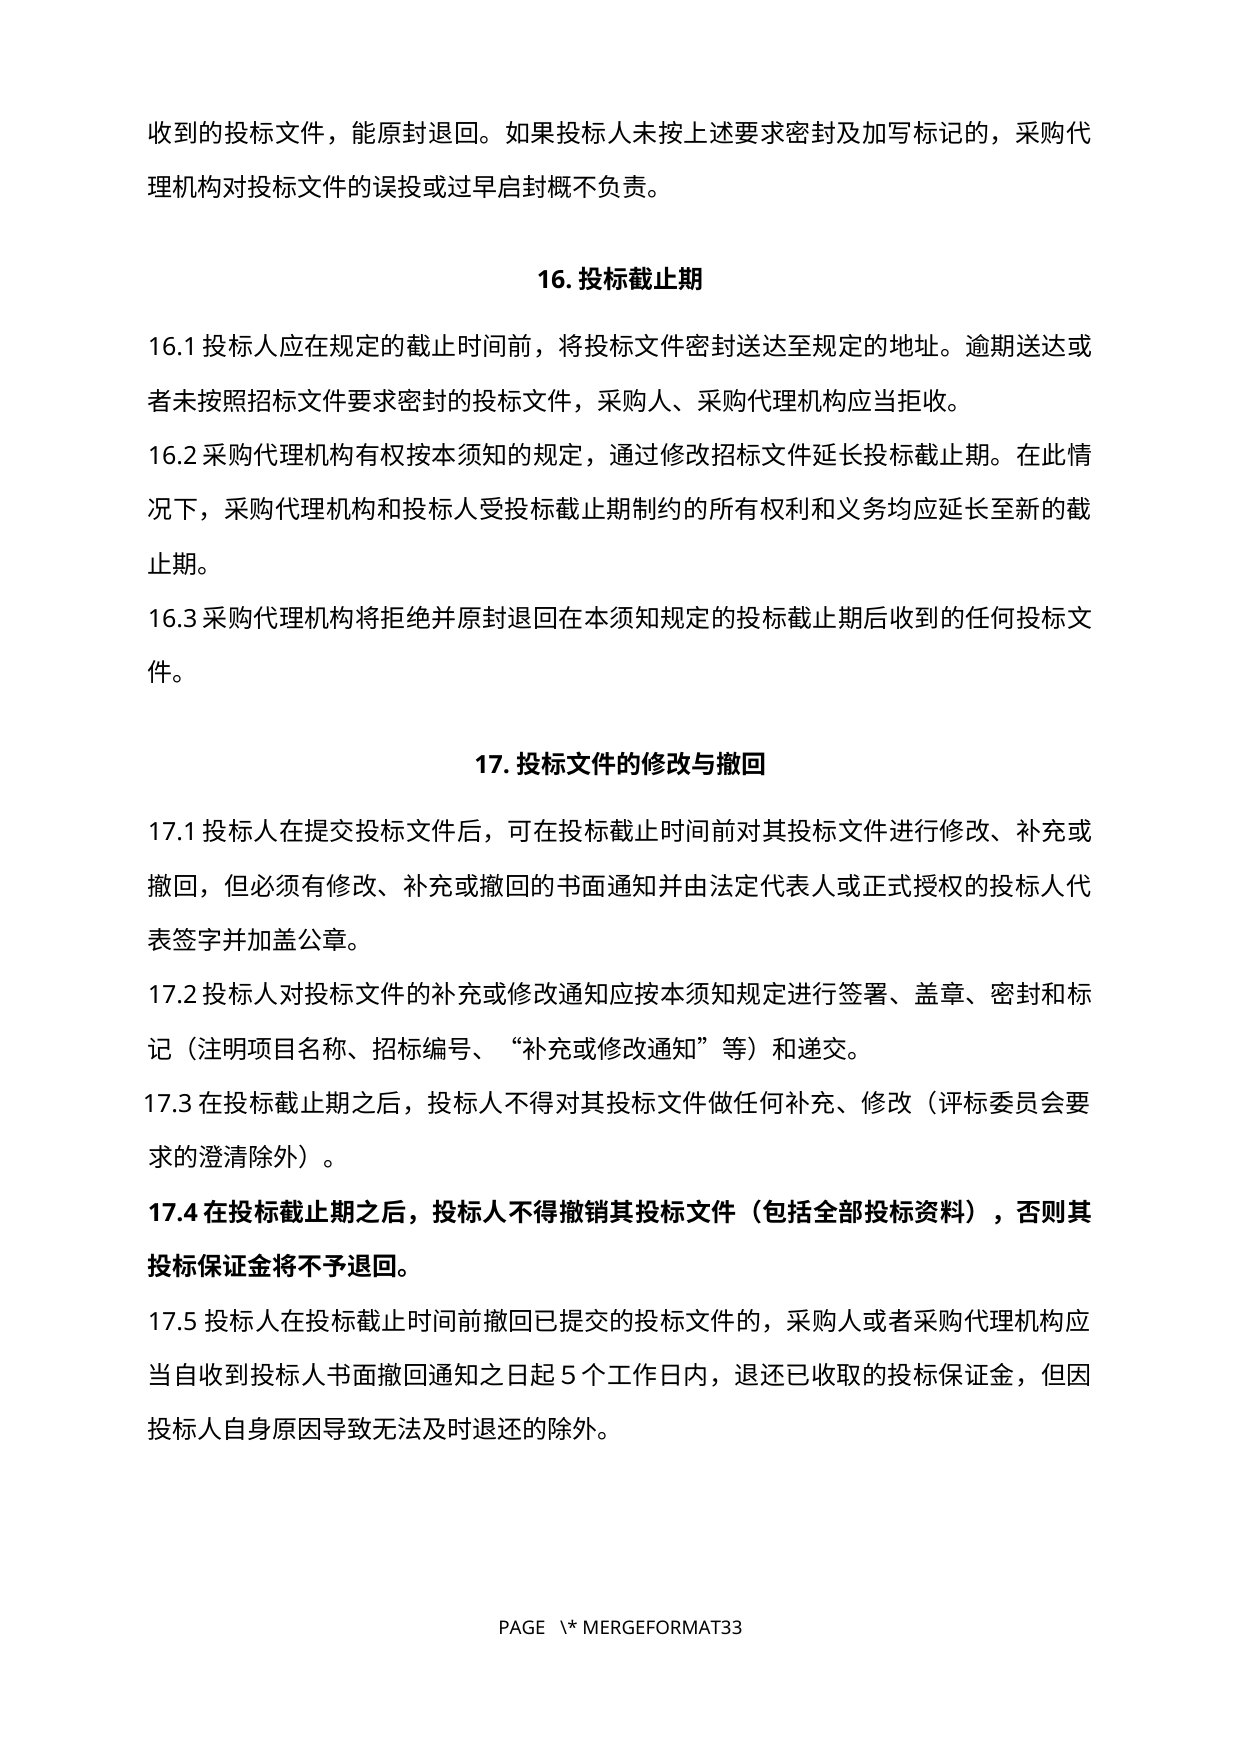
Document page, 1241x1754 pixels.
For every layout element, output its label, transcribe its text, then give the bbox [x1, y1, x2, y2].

text 16.3采购代理机构将拒绝并原封退回在本须知规定的投标截止期后收到的任何投标文件。 [148, 598, 1092, 689]
text 17.1投标人在提交投标文件后，可在投标截止时间前对其投标文件进行修改、补充或撤回，但必须有修改、补充或撤回的书面通知并由法定代表人或正式授权的投标人代表签字并加盖公章。 [148, 812, 1092, 957]
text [148, 113, 1092, 204]
text 17.3在投标截止期之后，投标人不得对其投标文件做任何补充、修改（评标委员会要求的澄清除外）。 [143, 1083, 1092, 1174]
text 16.1投标人应在规定的截止时间前，将投标文件密封送达至规定的地址。逾期送达或者未按照招标文件要求密封的投标文件，采购人、采购代理机构应当拒收。 [148, 327, 1092, 417]
text 17.4在投标截止期之后，投标人不得撤销其投标文件（包括全部投标资料），否则其投标保证金将不予退回。 [148, 1192, 1092, 1283]
text 16.2采购代理机构有权按本须知的规定，通过修改招标文件延长投标截止期。在此情况下，采购代理机构和投标人受投标截止期制约的所有权利和义务均应延长至新的截止期。 [148, 435, 1092, 580]
text 17.2投标人对投标文件的补充或修改通知应按本须知规定进行签署、盖章、密封和标记（注明项目名称、招标编号、“补充或修改通知”等）和递交。 [148, 975, 1092, 1065]
subtitle 16. 投标截止期 [148, 260, 1092, 296]
subtitle 17. 投标文件的修改与撤回 [148, 745, 1092, 781]
text 17.5 投标人在投标截止时间前撤回已提交的投标文件的，采购人或者采购代理机构应当自收到投标人书面撤回通知之日起５个工作日内，退还已收取的投标保证金，但因投标人自身原因导致无法及时退还的除外。 [148, 1301, 1092, 1446]
